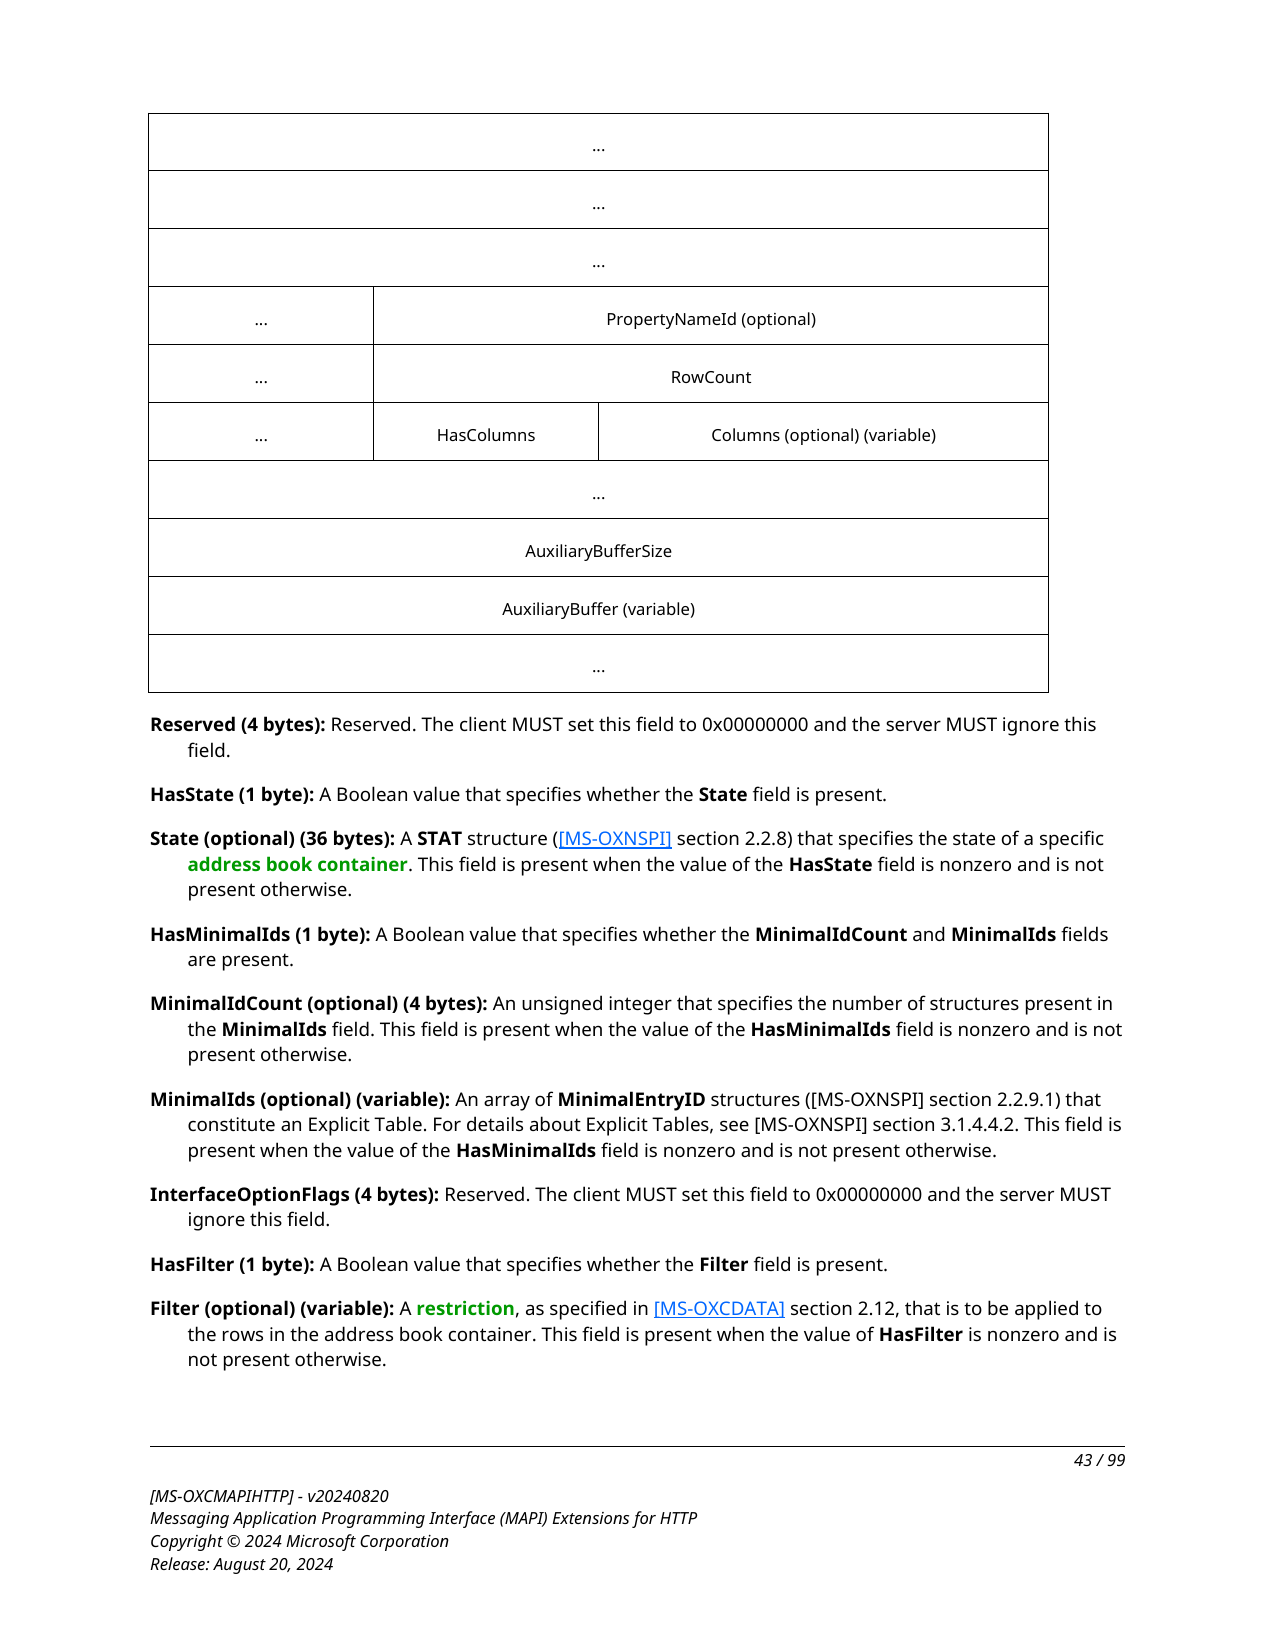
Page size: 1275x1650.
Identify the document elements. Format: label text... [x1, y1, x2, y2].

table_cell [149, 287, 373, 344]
text State (optional) (36 bytes): A STAT structure ([MS-OXNSPI] section 2.2.8) that specifies the state of a specific address book container. This field is present when the value of the HasState field is nonzero and is not present otherwise. [150, 826, 1125, 902]
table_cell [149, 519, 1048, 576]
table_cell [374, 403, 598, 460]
text Filter (optional) (variable): A restriction, as specified in [MS-OXCDATA] section 2.12, that is to be applied to the rows in the address book container. This field is present when the value of HasFilter is nonzero and is not present otherwise. [150, 1295, 1125, 1372]
text HasMinimalIds (1 byte): A Boolean value that specifies whether the MinimalIdCount and MinimalIds fields are present. [150, 921, 1125, 972]
text Reserved (4 bytes): Reserved. The client MUST set this field to 0x00000000 and the server MUST ignore this field. [150, 711, 1125, 762]
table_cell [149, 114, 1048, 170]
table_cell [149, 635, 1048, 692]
text HasState (1 byte): A Boolean value that specifies whether the State field is present. [150, 781, 1125, 807]
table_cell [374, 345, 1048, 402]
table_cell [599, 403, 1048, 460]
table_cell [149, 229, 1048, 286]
text HasFilter (1 byte): A Boolean value that specifies whether the Filter field is present. [150, 1251, 1125, 1277]
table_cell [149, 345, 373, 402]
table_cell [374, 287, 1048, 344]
text InterfaceOptionFlags (4 bytes): Reserved. The client MUST set this field to 0x00000000 and the server MUST ignore this field. [150, 1181, 1125, 1232]
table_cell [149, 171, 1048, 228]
text MinimalIdCount (optional) (4 bytes): An unsigned integer that specifies the number of structures present in the MinimalIds field. This field is present when the value of the HasMinimalIds field is nonzero and is not present otherwise. [150, 991, 1125, 1067]
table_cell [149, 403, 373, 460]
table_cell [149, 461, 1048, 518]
text MinimalIds (optional) (variable): An array of MinimalEntryID structures ([MS-OXNSPI] section 2.2.9.1) that constitute an Explicit Table. For details about Explicit Tables, see [MS-OXNSPI] section 3.1.4.4.2. This field is present when the value of the HasMinimalIds field is nonzero and is not present otherwise. [150, 1086, 1125, 1162]
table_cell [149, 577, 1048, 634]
